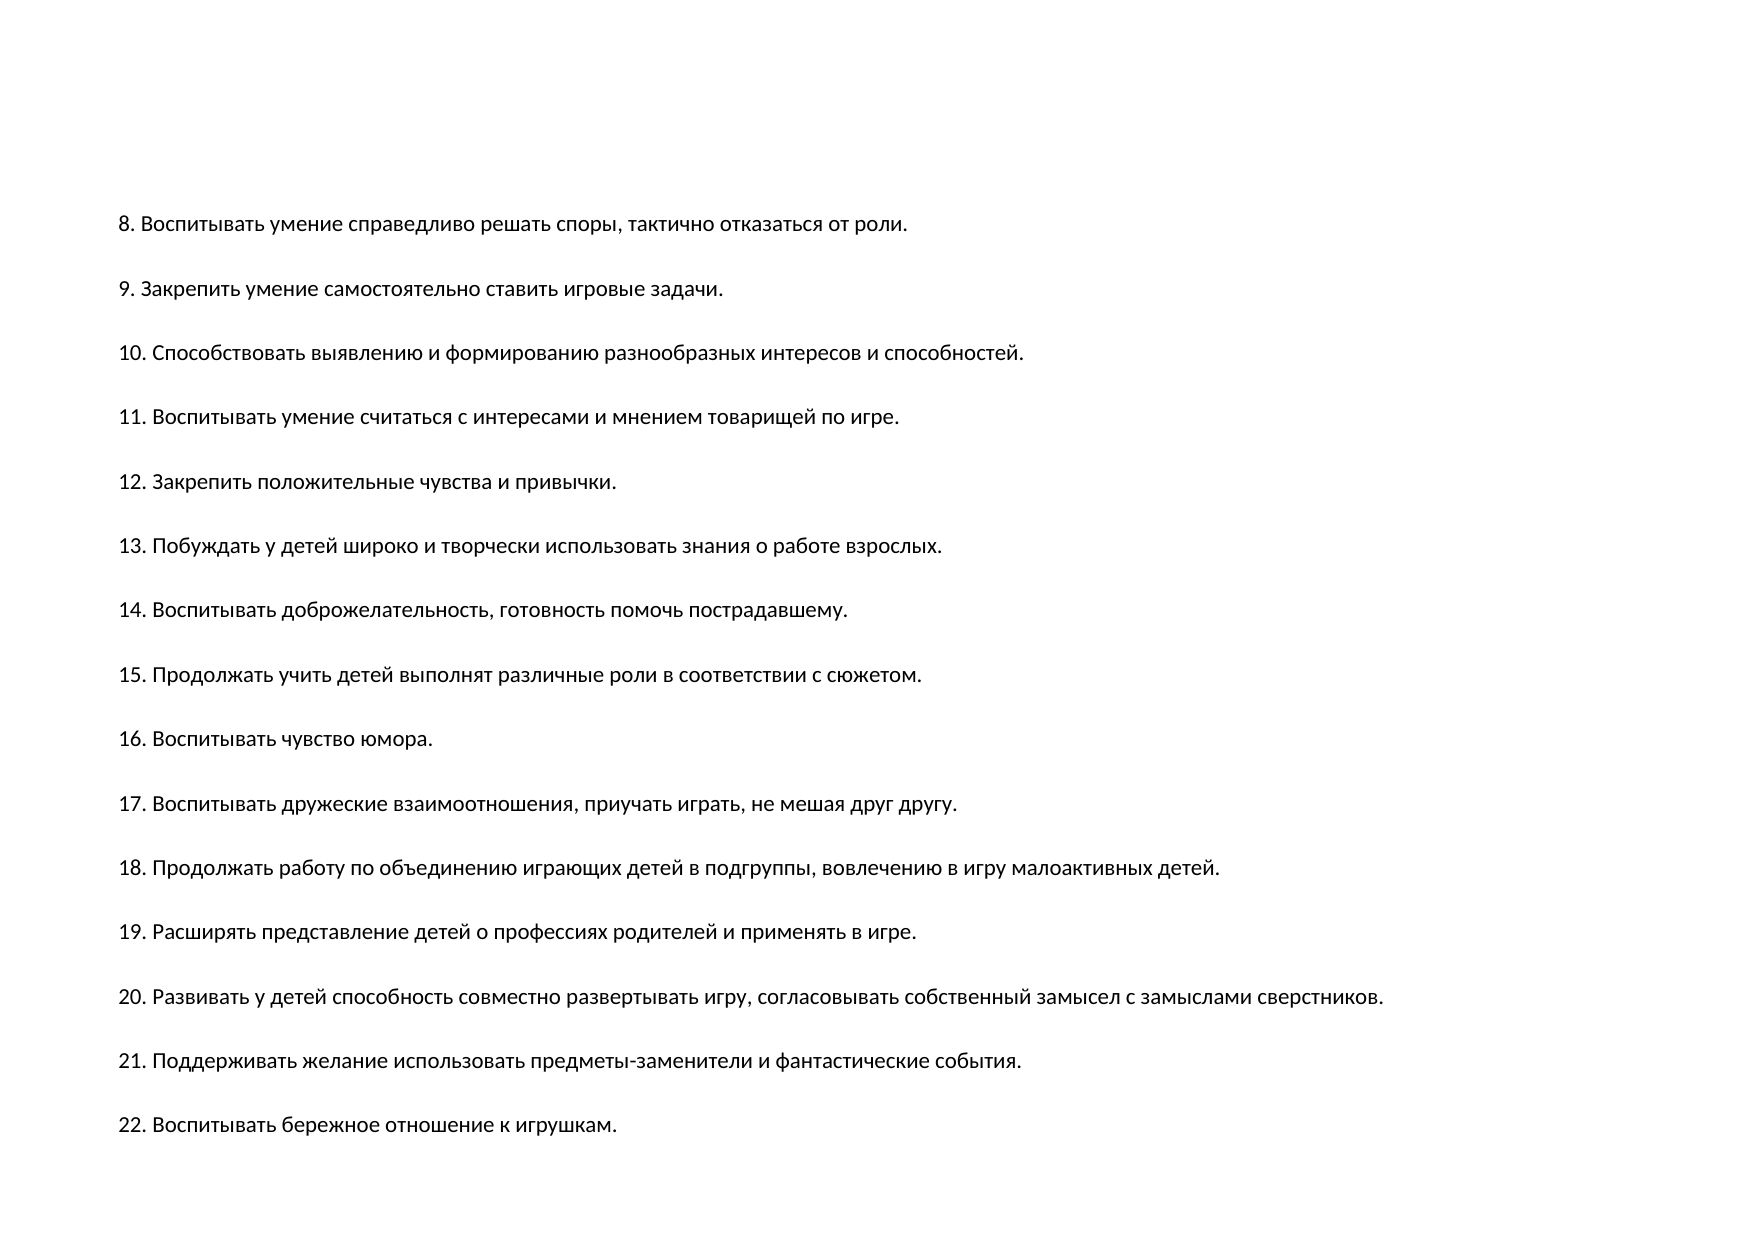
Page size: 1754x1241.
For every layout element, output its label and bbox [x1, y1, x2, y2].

text [118, 177, 1636, 1139]
